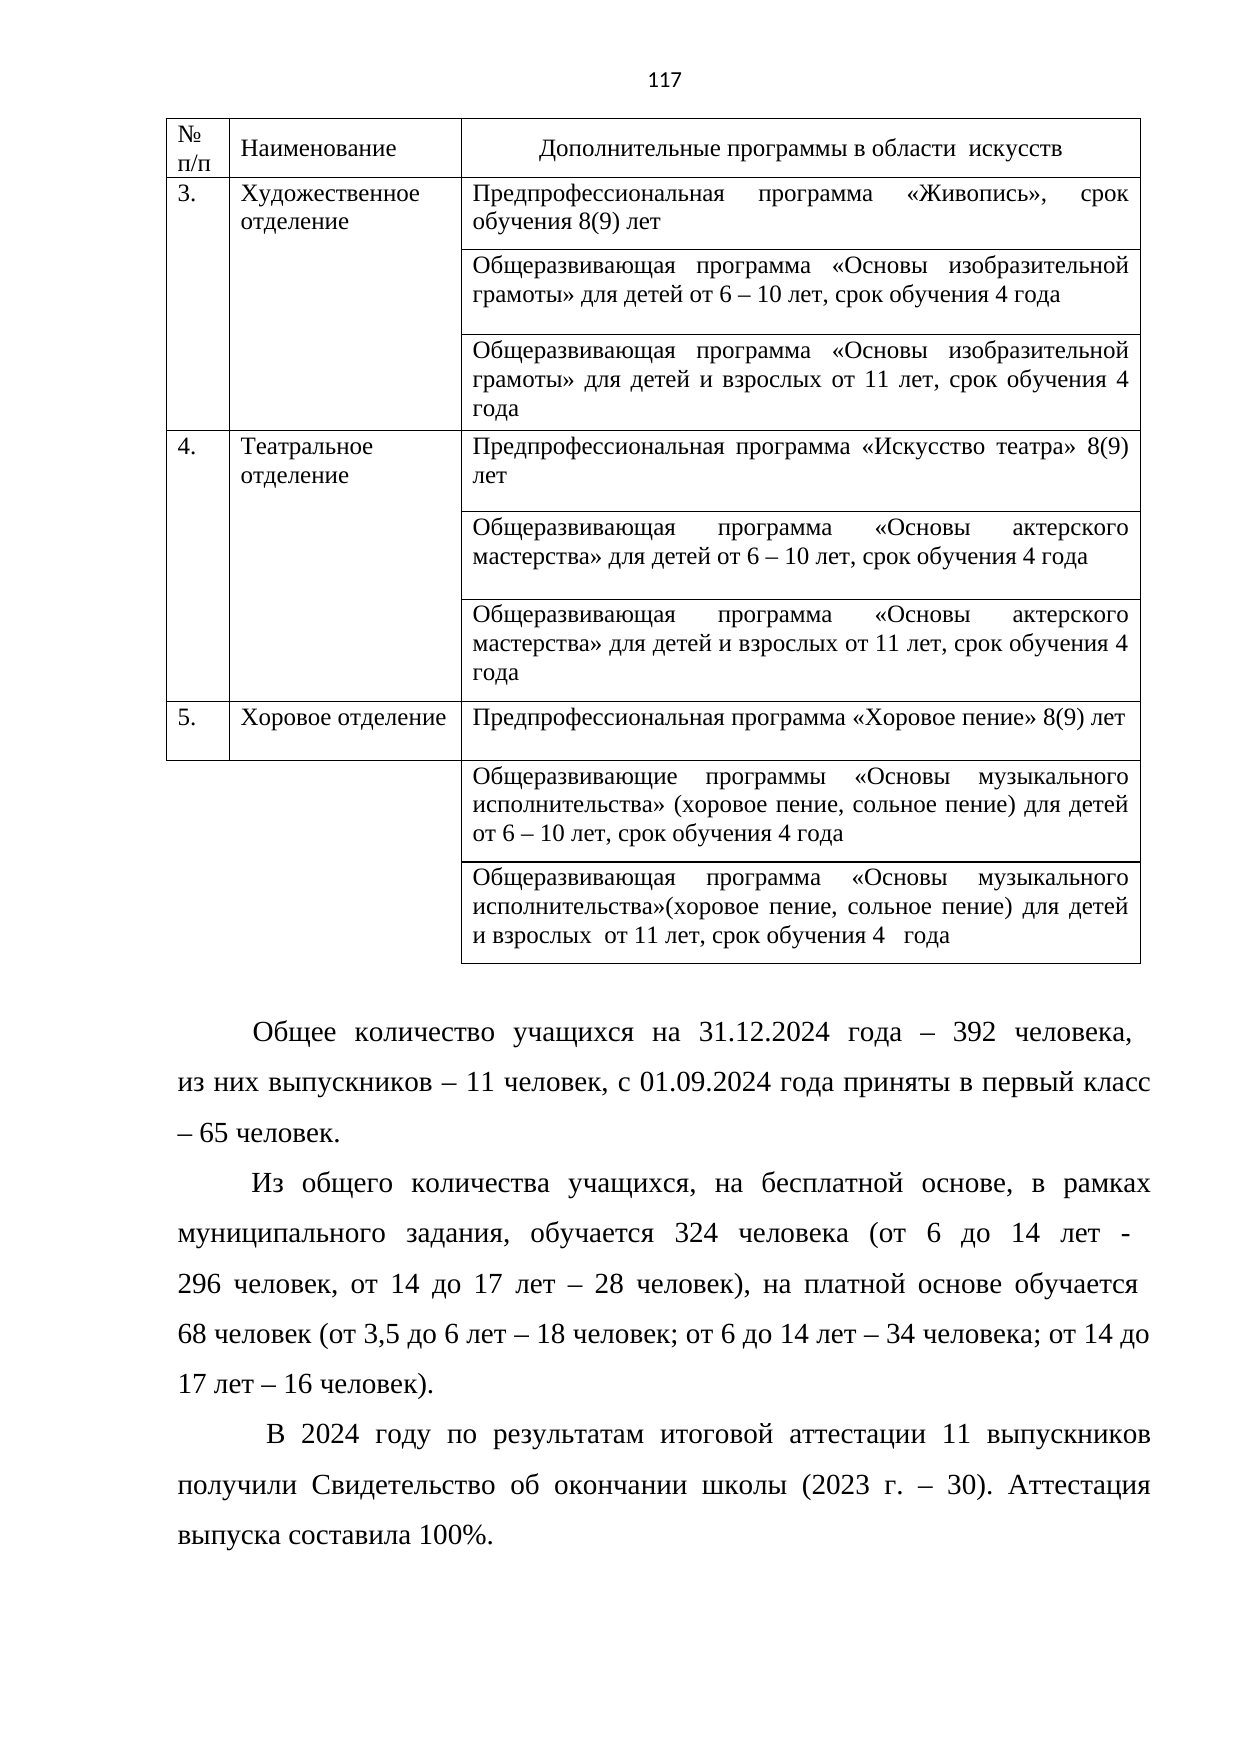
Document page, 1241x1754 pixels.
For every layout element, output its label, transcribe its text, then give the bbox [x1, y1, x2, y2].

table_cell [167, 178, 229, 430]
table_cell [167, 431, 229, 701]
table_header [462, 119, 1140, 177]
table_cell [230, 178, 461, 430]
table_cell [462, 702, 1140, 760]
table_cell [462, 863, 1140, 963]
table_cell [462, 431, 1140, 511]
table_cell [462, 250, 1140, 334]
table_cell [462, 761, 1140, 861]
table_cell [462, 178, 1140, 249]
text Общее количество учащихся на 31.12.2024 года – 392 человека, из них выпускников – 11 человек, с 01.09.2024 года приняты в первый класс – 65 человек. [177, 1014, 1152, 1148]
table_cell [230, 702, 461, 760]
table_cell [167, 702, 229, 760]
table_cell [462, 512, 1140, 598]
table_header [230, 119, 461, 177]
text Из общего количества учащихся, на бесплатной основе, в рамках муниципального задания, обучается 324 человека (от 6 до 14 лет - 296 человек, от 14 до 17 лет – 28 человек), на платной основе обучается 68 человек (от 3,5 до 6 лет – 18 человек; от 6 до 14 лет – 34 человека; от 14 до 17 лет – 16 человек). [177, 1165, 1152, 1400]
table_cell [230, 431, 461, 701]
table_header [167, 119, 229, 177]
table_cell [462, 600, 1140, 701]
text В 2024 году по результатам итоговой аттестации 11 выпускников получили Свидетельство об окончании школы (2023 г. – 30). Аттестация выпуска составила 100%. [177, 1417, 1152, 1551]
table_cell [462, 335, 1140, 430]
